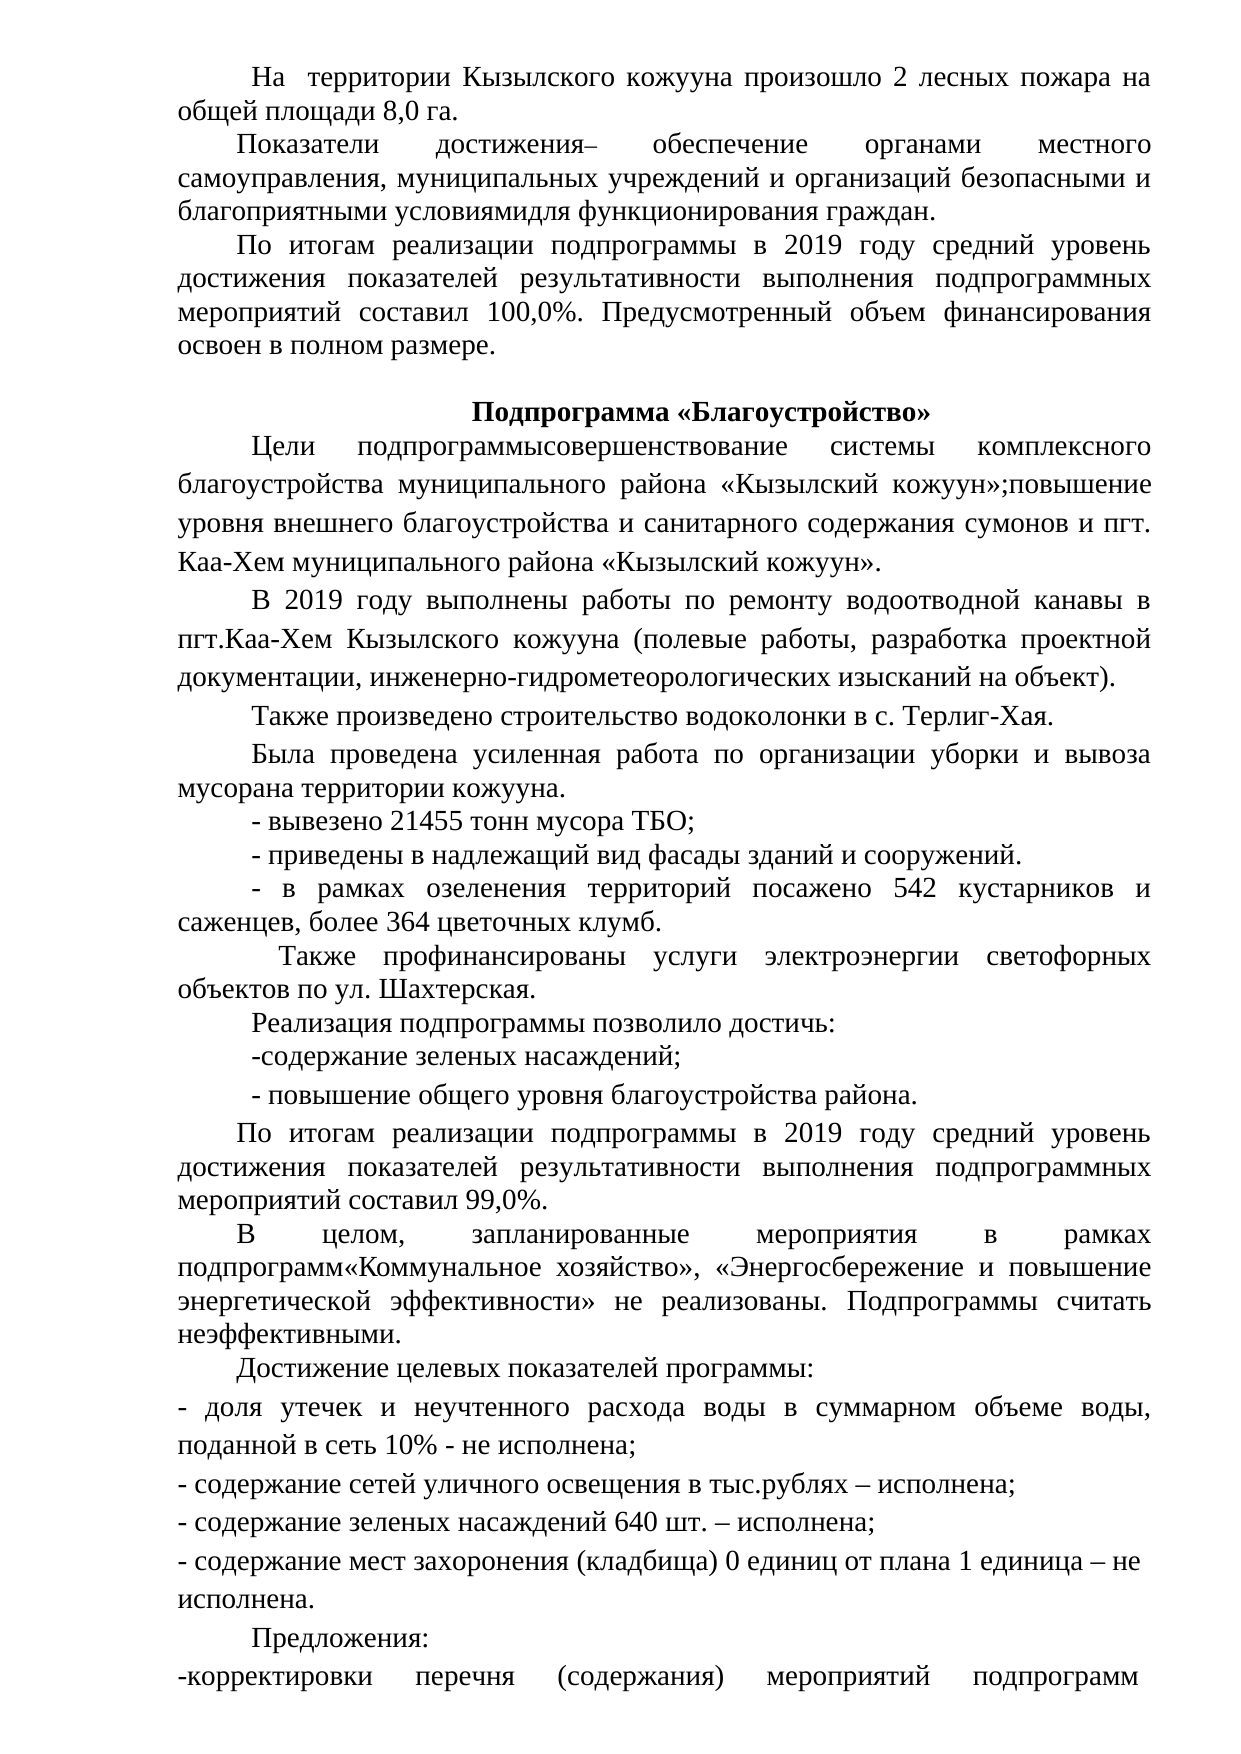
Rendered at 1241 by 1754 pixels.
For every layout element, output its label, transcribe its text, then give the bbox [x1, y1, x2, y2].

text Достижение целевых показателей программы: [177, 1350, 1152, 1384]
text - повышение общего уровня благоустройства района. [177, 1077, 1152, 1110]
text Предложения: [177, 1620, 1152, 1653]
text - содержание мест захоронения (кладбища) 0 единиц от плана 1 единица – не [177, 1543, 1152, 1576]
text Была проведена усиленная работа по организации уборки и вывоза мусорана территории кожууна. [177, 736, 1152, 803]
text Цели подпрограммысовершенствование системы комплексного благоустройства муниципального района «Кызылский кожуун»;повышение уровня внешнего благоустройства и санитарного содержания сумонов и пгт. Каа-Хем муниципального района «Кызылский кожуун». [177, 428, 1152, 577]
text В 2019 году выполнены работы по ремонту водоотводной канавы в пгт.Каа-Хем Кызылского кожууна (полевые работы, разработка проектной документации, инженерно-гидрометеорологических изысканий на объект). [177, 582, 1152, 693]
text На территории Кызылского кожууна произошло 2 лесных пожара на общей площади 8,0 га. [177, 59, 1152, 126]
text Реализация подпрограммы позволило достичь: [177, 1005, 1152, 1038]
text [177, 1658, 1139, 1692]
text - содержание сетей уличного освещения в тыс.рублях – исполнена; [177, 1466, 1152, 1499]
text - приведены в надлежащий вид фасады зданий и сооружений. [177, 837, 1152, 871]
text В целом, запланированные мероприятия в рамках подпрограмм«Коммунальное хозяйство», «Энергосбережение и повышение энергетической эффективности» не реализованы. Подпрограммы считать неэффективными. [177, 1216, 1152, 1350]
text - содержание зеленых насаждений 640 шт. – исполнена; [177, 1504, 1152, 1538]
text Также произведено строительство водоколонки в с. Терлиг-Хая. [177, 698, 1152, 731]
text По итогам реализации подпрограммы в 2019 году средний уровень достижения показателей результативности выполнения подпрограммных мероприятий составил 100,0%. Предусмотренный объем финансирования освоен в полном размере. [177, 227, 1152, 361]
text исполнена. [177, 1581, 1152, 1615]
text -содержание зеленых насаждений; [177, 1038, 1152, 1072]
text Также профинансированы услуги электроэнергии светофорных объектов по ул. Шахтерская. [177, 938, 1152, 1005]
text По итогам реализации подпрограммы в 2019 году средний уровень достижения показателей результативности выполнения подпрограммных мероприятий составил 99,0%. [177, 1115, 1152, 1216]
text - доля утечек и неучтенного расхода воды в суммарном объеме воды, поданной в сеть 10% - не исполнена; [177, 1389, 1152, 1461]
text Показатели достижения– обеспечение органами местного самоуправления, муниципальных учреждений и организаций безопасными и благоприятными условиямидля функционирования граждан. [177, 126, 1152, 227]
text - в рамках озеленения территорий посажено 542 кустарников и саженцев, более 364 цветочных клумб. [177, 871, 1152, 938]
text Подпрограмма «Благоустройство» [177, 394, 1152, 428]
text - вывезено 21455 тонн мусора ТБО; [177, 803, 1152, 837]
